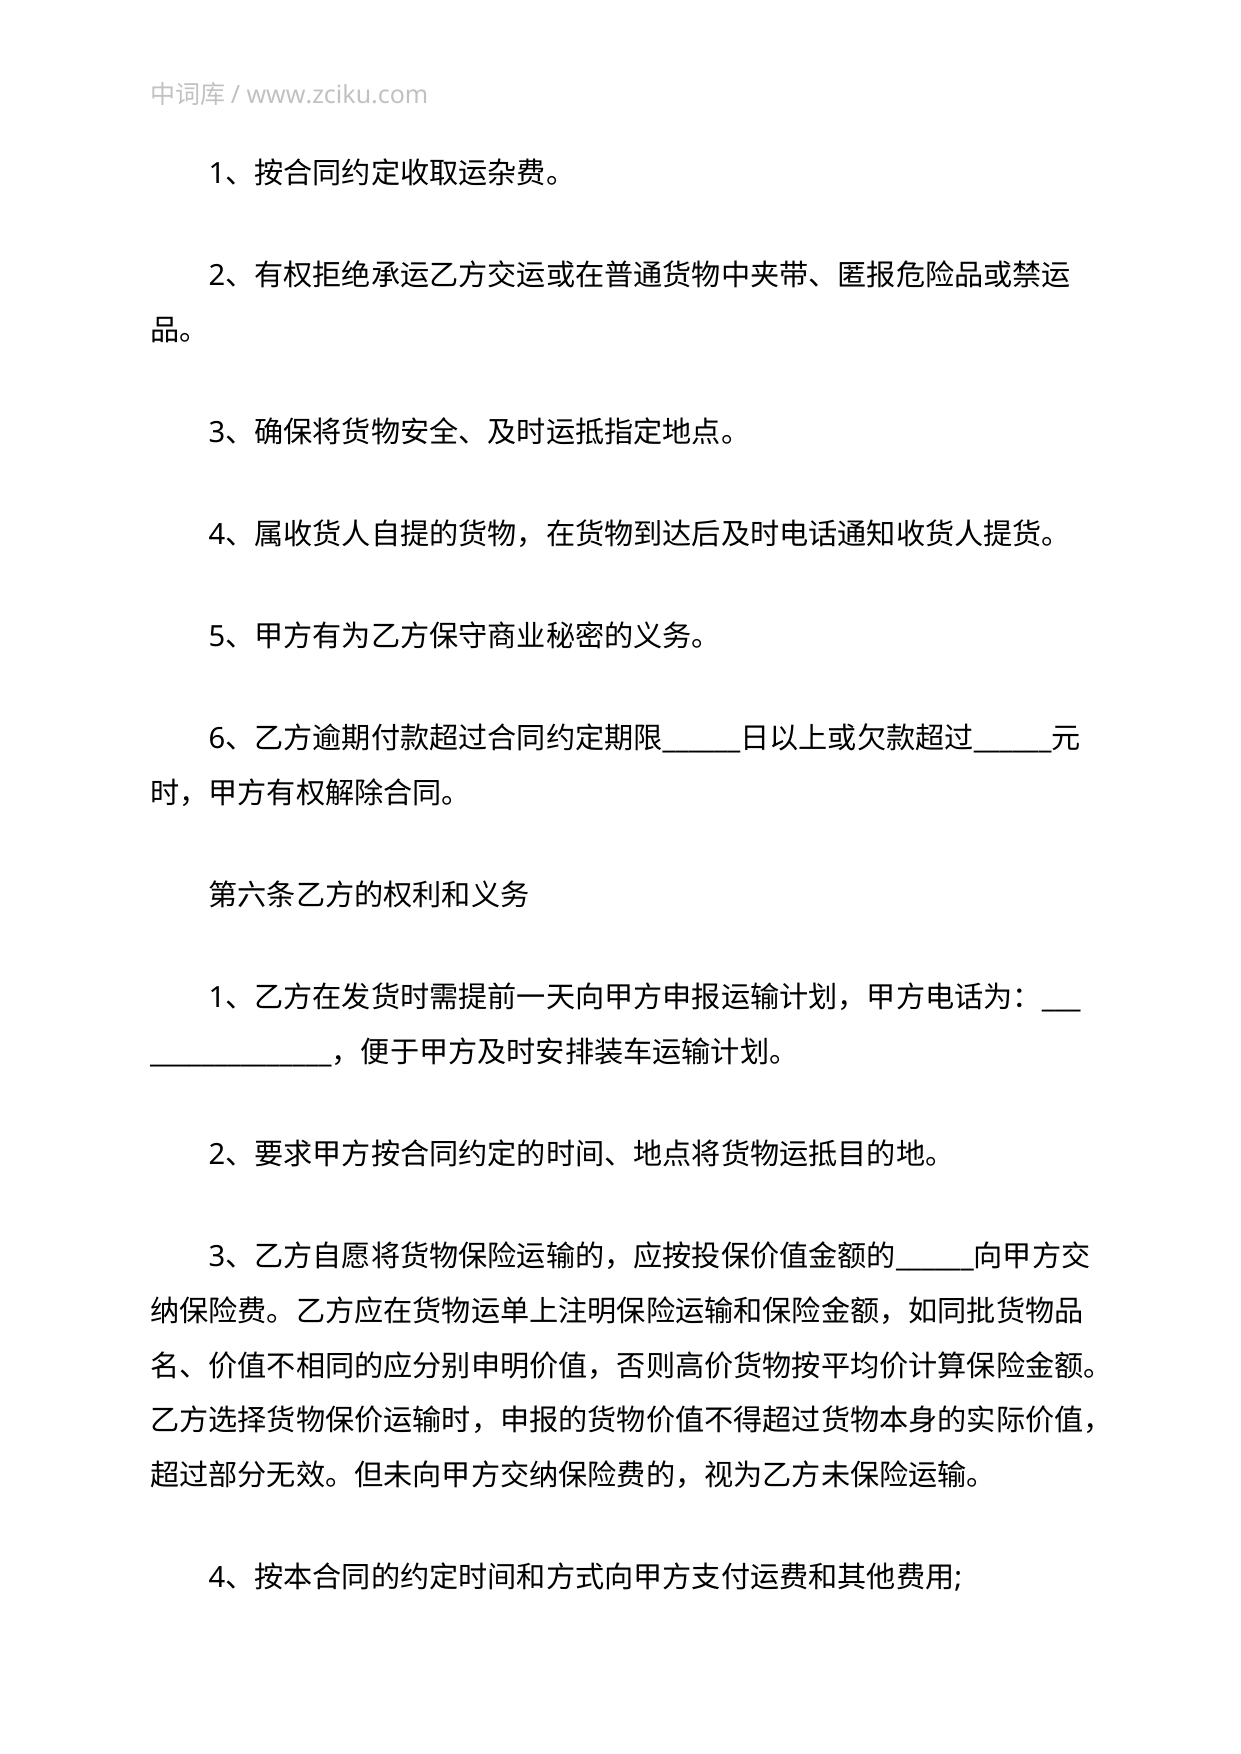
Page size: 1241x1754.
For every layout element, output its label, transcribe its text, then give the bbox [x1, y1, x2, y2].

text 3、乙方自愿将货物保险运输的，应按投保价值金额的______向甲方交纳保险费。乙方应在货物运单上注明保险运输和保险金额，如同批货物品名、价值不相同的应分别申明价值，否则高价货物按平均价计算保险金额。乙方选择货物保价运输时，申报的货物价值不得超过货物本身的实际价值，超过部分无效。但未向甲方交纳保险费的，视为乙方未保险运输。 [150, 1232, 1090, 1494]
text 6、乙方逾期付款超过合同约定期限______日以上或欠款超过______元时，甲方有权解除合同。 [150, 715, 1090, 812]
text 2、要求甲方按合同约定的时间、地点将货物运抵目的地。 [150, 1130, 1090, 1173]
text 1、按合同约定收取运杂费。 [150, 150, 1090, 192]
text 1、乙方在发货时需提前一天向甲方申报运输计划，甲方电话为：_________________，便于甲方及时安排装车运输计划。 [150, 973, 1090, 1071]
text 4、按本合同的约定时间和方式向甲方支付运费和其他费用; [150, 1554, 1090, 1596]
text 3、确保将货物安全、及时运抵指定地点。 [150, 409, 1090, 451]
text 5、甲方有为乙方保守商业秘密的义务。 [150, 613, 1090, 655]
text 第六条乙方的权利和义务 [150, 871, 1090, 914]
text 4、属收货人自提的货物，在货物到达后及时电话通知收货人提货。 [150, 511, 1090, 553]
text 2、有权拒绝承运乙方交运或在普通货物中夹带、匿报危险品或禁运品。 [150, 252, 1090, 349]
